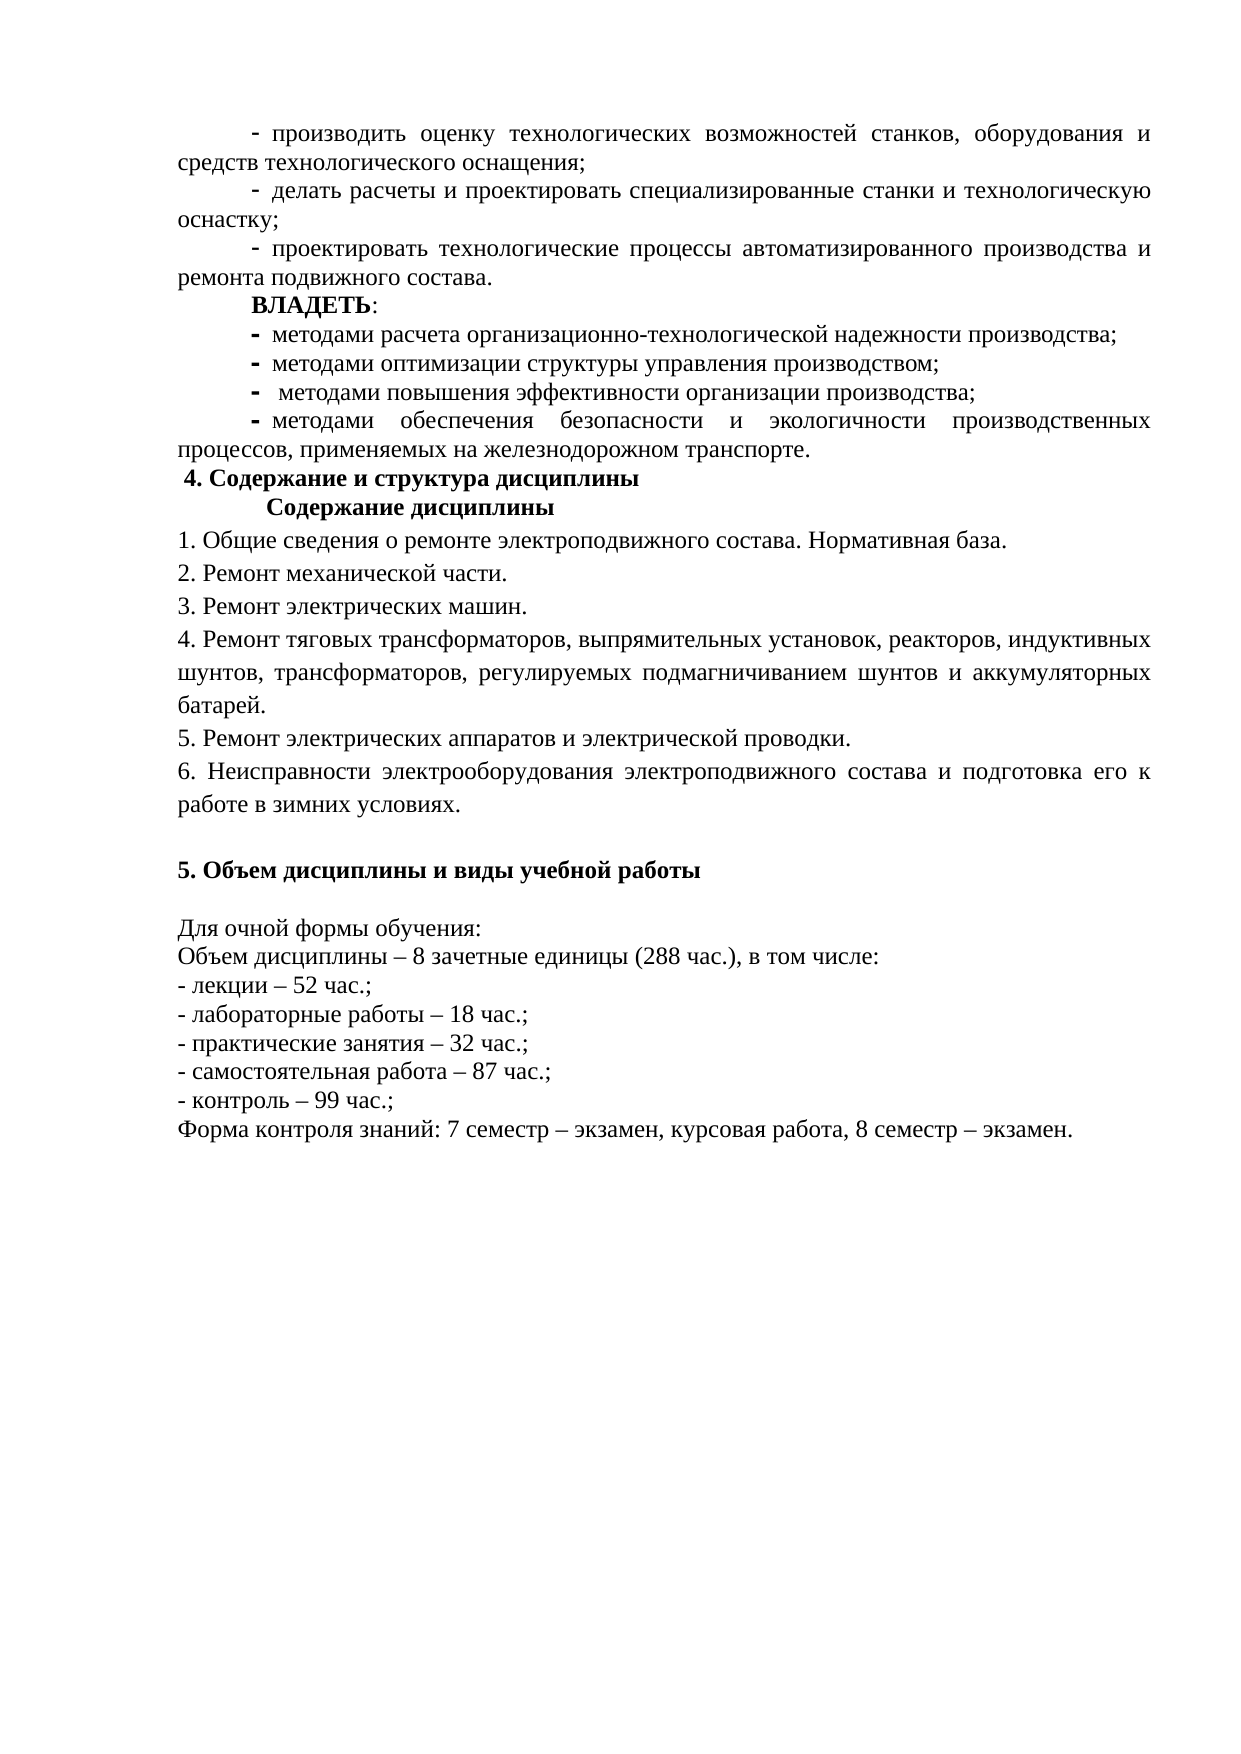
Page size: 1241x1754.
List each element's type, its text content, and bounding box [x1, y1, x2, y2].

text - лекции – 52 час.; [177, 970, 1152, 999]
list методами оптимизации структуры управления производством; [177, 348, 1152, 377]
text 6. Неисправности электрооборудования электроподвижного состава и подготовка его к работе в зимних условиях. [177, 756, 1152, 818]
text 3. Ремонт электрических машин. [177, 591, 1152, 620]
text - самостоятельная работа – 87 час.; [177, 1056, 1152, 1085]
list методами расчета организационно-технологической надежности производства; [177, 319, 1152, 348]
text владеть: [215, 291, 1152, 319]
text Объем дисциплины – 8 зачетные единицы (288 час.), в том числе: [177, 941, 1152, 970]
list методами повышения эффективности организации производства; [177, 377, 1152, 406]
list производить оценку технологических возможностей станков, оборудования и средств технологического оснащения; [177, 118, 1152, 176]
list делать расчеты и проектировать специализированные станки и технологическую оснастку; [177, 176, 1152, 233]
text - практические занятия – 32 час.; [177, 1028, 1152, 1056]
text 4. Содержание и структура дисциплины [177, 463, 1152, 492]
list проектировать технологические процессы автоматизированного производства и ремонта подвижного состава. [177, 233, 1152, 291]
text 5. Ремонт электрических аппаратов и электрической проводки. [177, 723, 1152, 752]
text 5. Объем дисциплины и виды учебной работы [177, 855, 1152, 884]
text Для очной формы обучения: [177, 913, 1152, 941]
text 1. Общие сведения о ремонте электроподвижного состава. Нормативная база. [177, 525, 1152, 554]
text Форма контроля знаний: 7 семестр – экзамен, курсовая работа, 8 семестр – экзамен. [177, 1114, 1152, 1143]
text 4. Ремонт тяговых трансформаторов, выпрямительных установок, реакторов, индуктивных шунтов, трансформаторов, регулируемых подмагничиванием шунтов и аккумуляторных батарей. [177, 624, 1152, 719]
list методами обеспечения безопасности и экологичности производственных процессов, применяемых на железнодорожном транспорте. [177, 406, 1152, 463]
text 2. Ремонт механической части. [177, 558, 1152, 587]
text Содержание дисциплины [177, 492, 1152, 521]
text - лабораторные работы – 18 час.; [177, 999, 1152, 1028]
text - контроль – 99 час.; [177, 1085, 1152, 1114]
